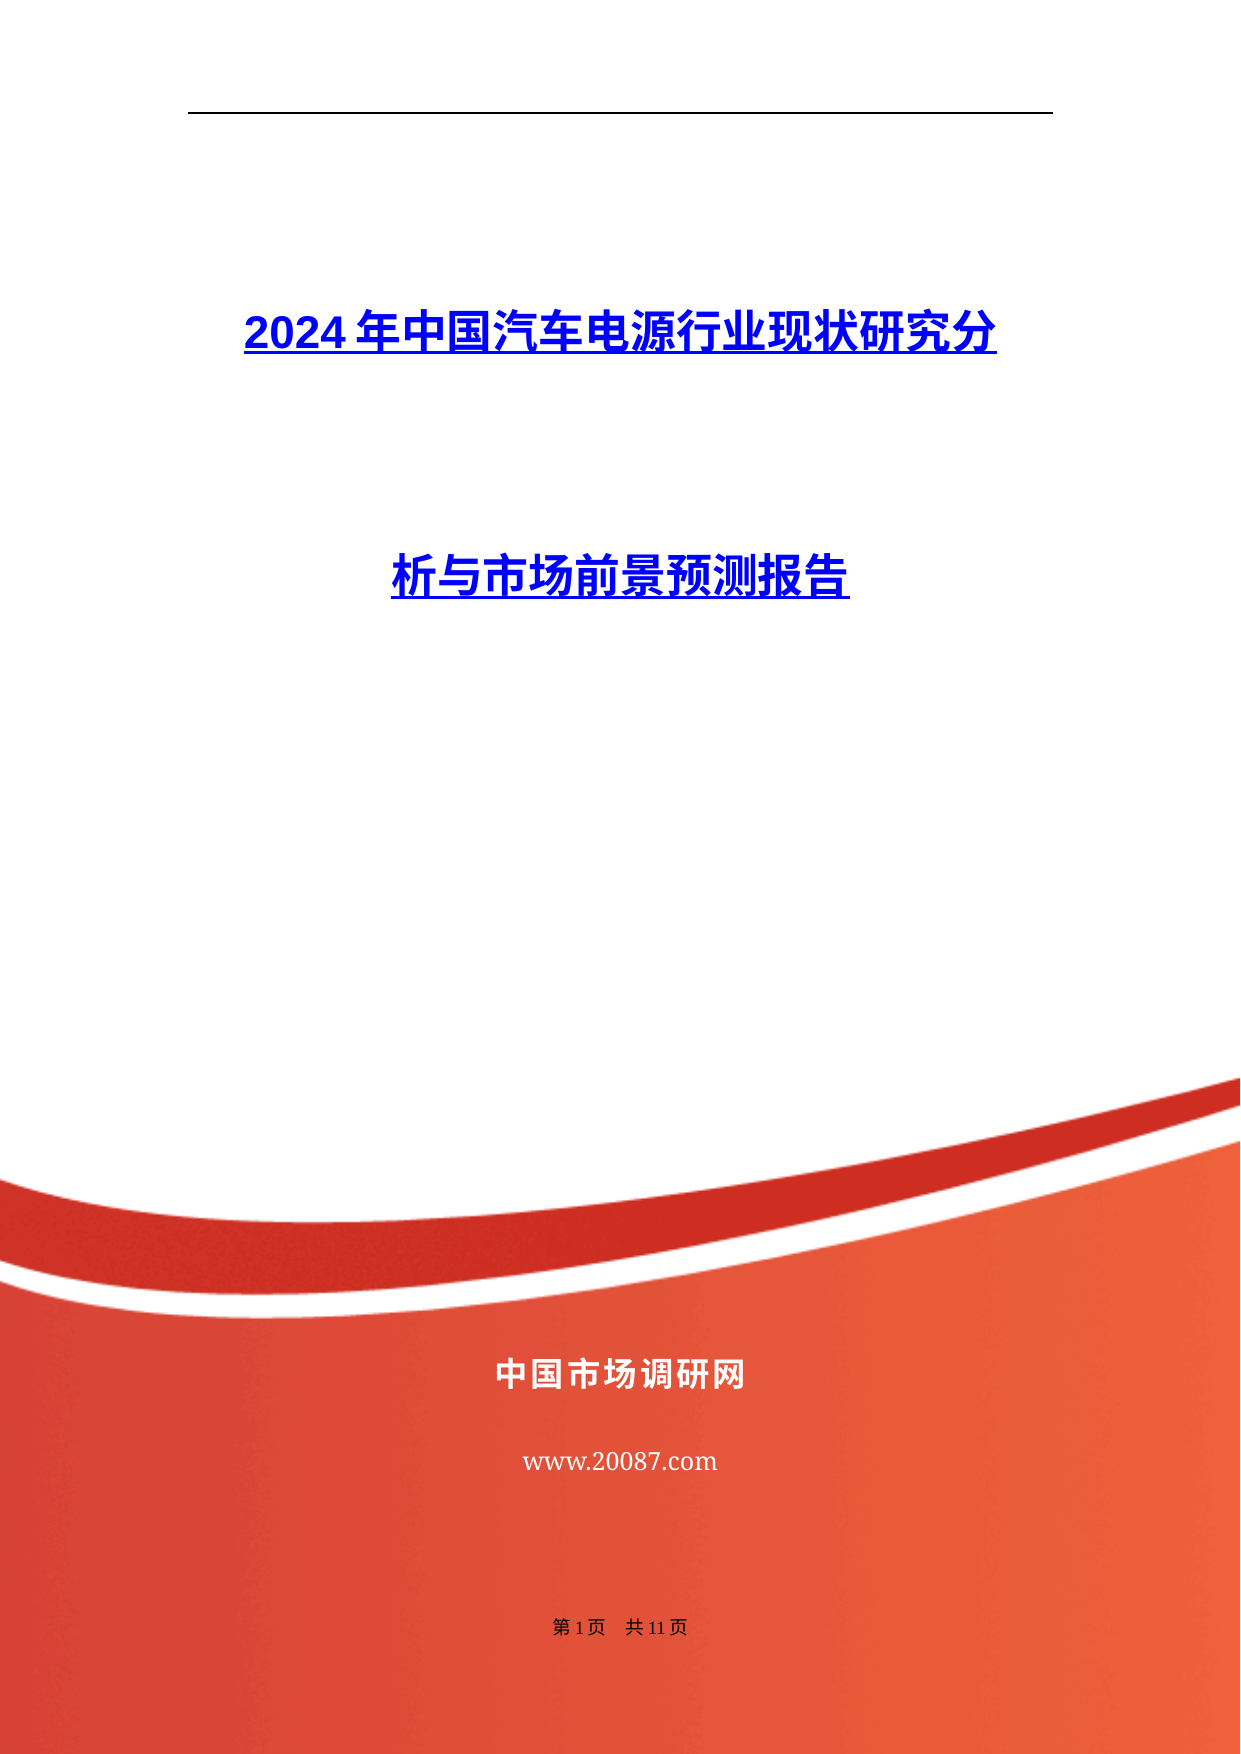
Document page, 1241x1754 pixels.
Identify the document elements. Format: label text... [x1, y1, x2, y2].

subtitle 中国市场调研网 [187, 1339, 1053, 1404]
table_header 2024年中国汽车电源行业现状研究分析与市场前景预测报告 [188, 207, 1053, 773]
text www.20087.com [187, 1428, 1053, 1493]
picture [0, 1006, 1241, 1754]
